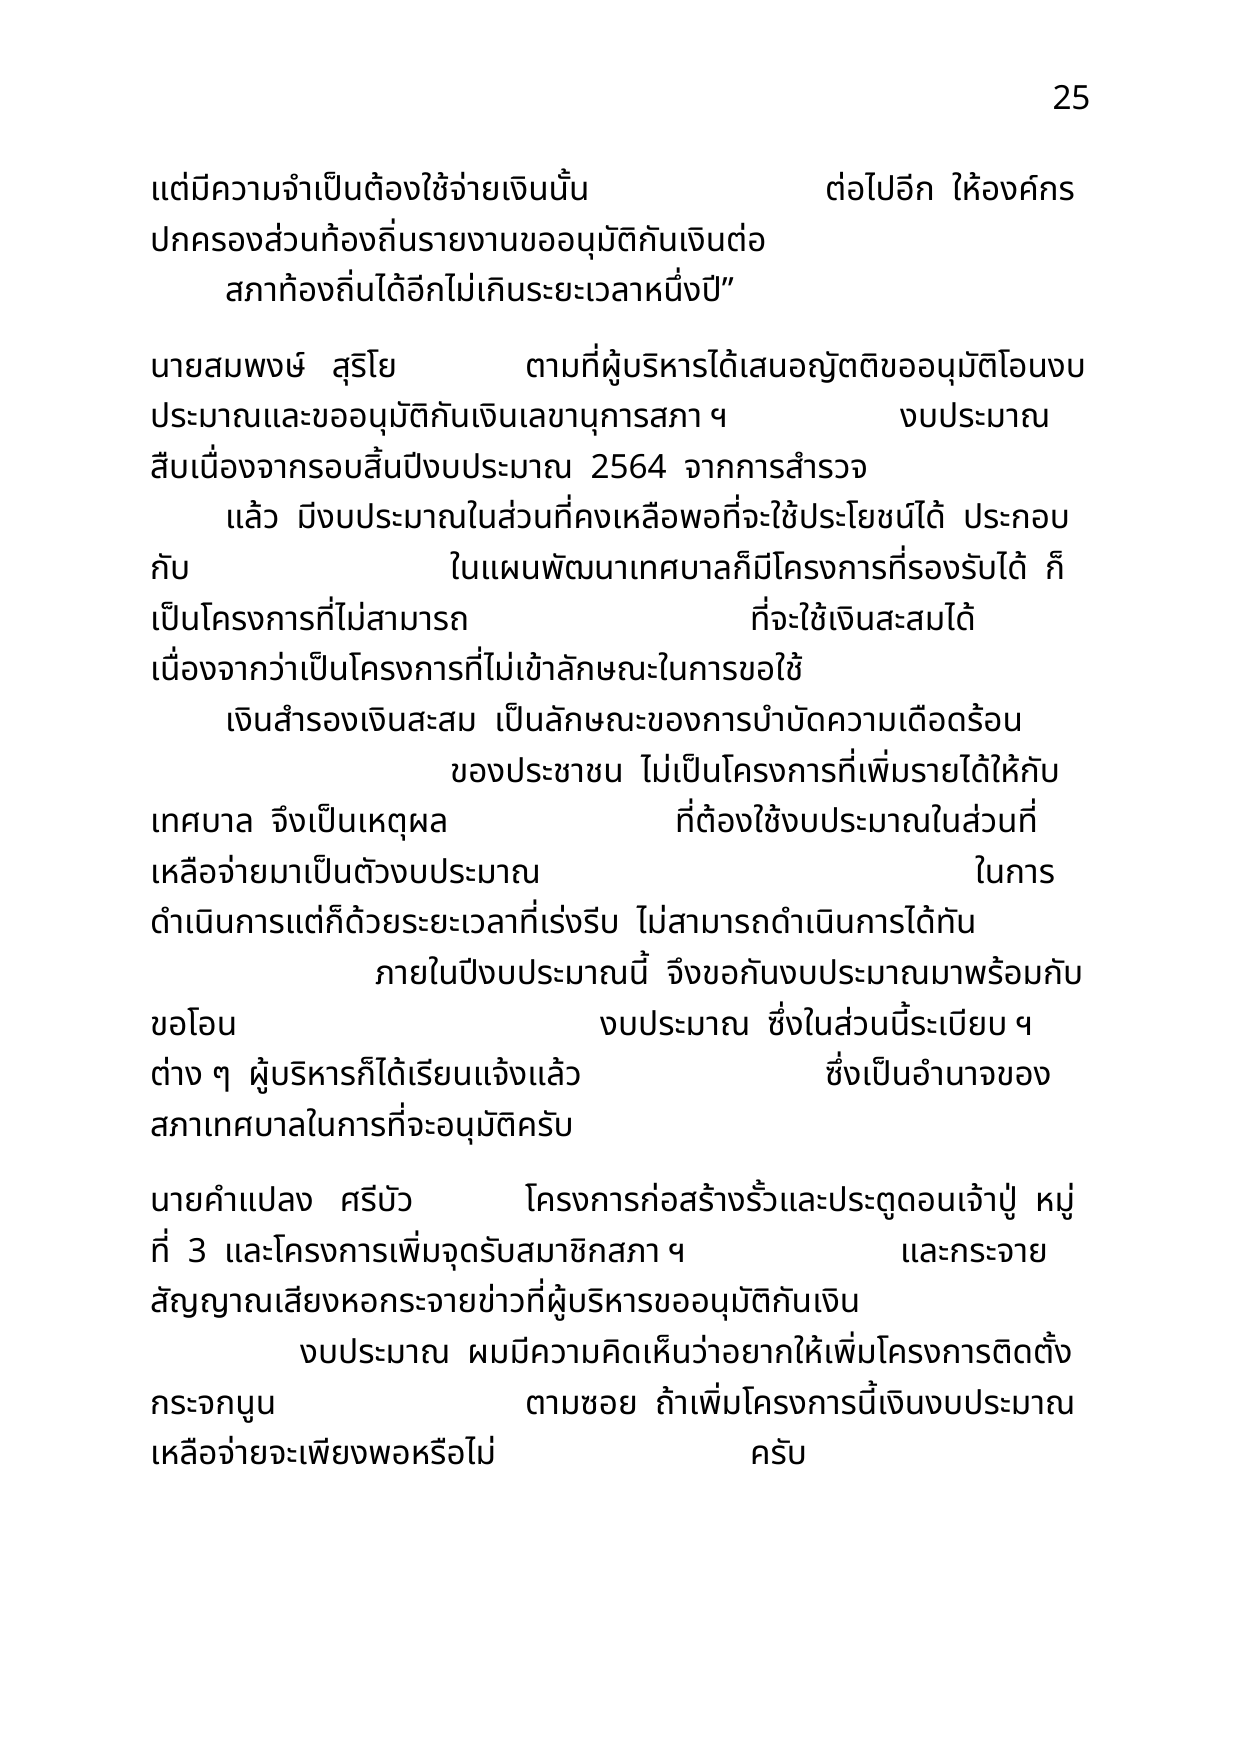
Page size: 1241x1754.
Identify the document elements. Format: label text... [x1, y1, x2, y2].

text นายสมพงษ์ สุริโย ตามที่ผู้บริหารได้เสนอญัตติขออนุมัติโอนงบประมาณและขออนุมัติกันเงินเลขานุการสภา ฯ งบประมาณ สืบเนื่องจากรอบสิ้นปีงบประมาณ 2564 จากการสำรวจ แล้ว มีงบประมาณในส่วนที่คงเหลือพอที่จะใช้ประโยชน์ได้ ประกอบกับ ในแผนพัฒนาเทศบาลก็มีโครงการที่รองรับได้ ก็เป็นโครงการที่ไม่สามารถ ที่จะใช้เงินสะสมได้ เนื่องจากว่าเป็นโครงการที่ไม่เข้าลักษณะในการขอใช้ เงินสำรองเงินสะสม เป็นลักษณะของการบำบัดความเดือดร้อน ของประชาชน ไม่เป็นโครงการที่เพิ่มรายได้ให้กับเทศบาล จึงเป็นเหตุผล ที่ต้องใช้งบประมาณในส่วนที่เหลือจ่ายมาเป็นตัวงบประมาณ ในการดำเนินการแต่ก็ด้วยระยะเวลาที่เร่งรีบ ไม่สามารถดำเนินการได้ทัน ภายในปีงบประมาณนี้ จึงขอกันงบประมาณมาพร้อมกับขอโอน งบประมาณ ซึ่งในส่วนนี้ระเบียบ ฯ ต่าง ๆ ผู้บริหารก็ได้เรียนแจ้งแล้ว ซึ่งเป็นอำนาจของสภาเทศบาลในการที่จะอนุมัติครับ [150, 342, 1090, 1151]
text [150, 165, 1090, 317]
text นายคำแปลง ศรีบัว โครงการก่อสร้างรั้วและประตูดอนเจ้าปู่ หมู่ที่ 3 และโครงการเพิ่มจุดรับสมาชิกสภา ฯ และกระจายสัญญาณเสียงหอกระจายข่าวที่ผู้บริหารขออนุมัติกันเงิน งบประมาณ ผมมีความคิดเห็นว่าอยากให้เพิ่มโครงการติดตั้งกระจกนูน ตามซอย ถ้าเพิ่มโครงการนี้เงินงบประมาณเหลือจ่ายจะเพียงพอหรือไม่ ครับ [150, 1176, 1090, 1480]
